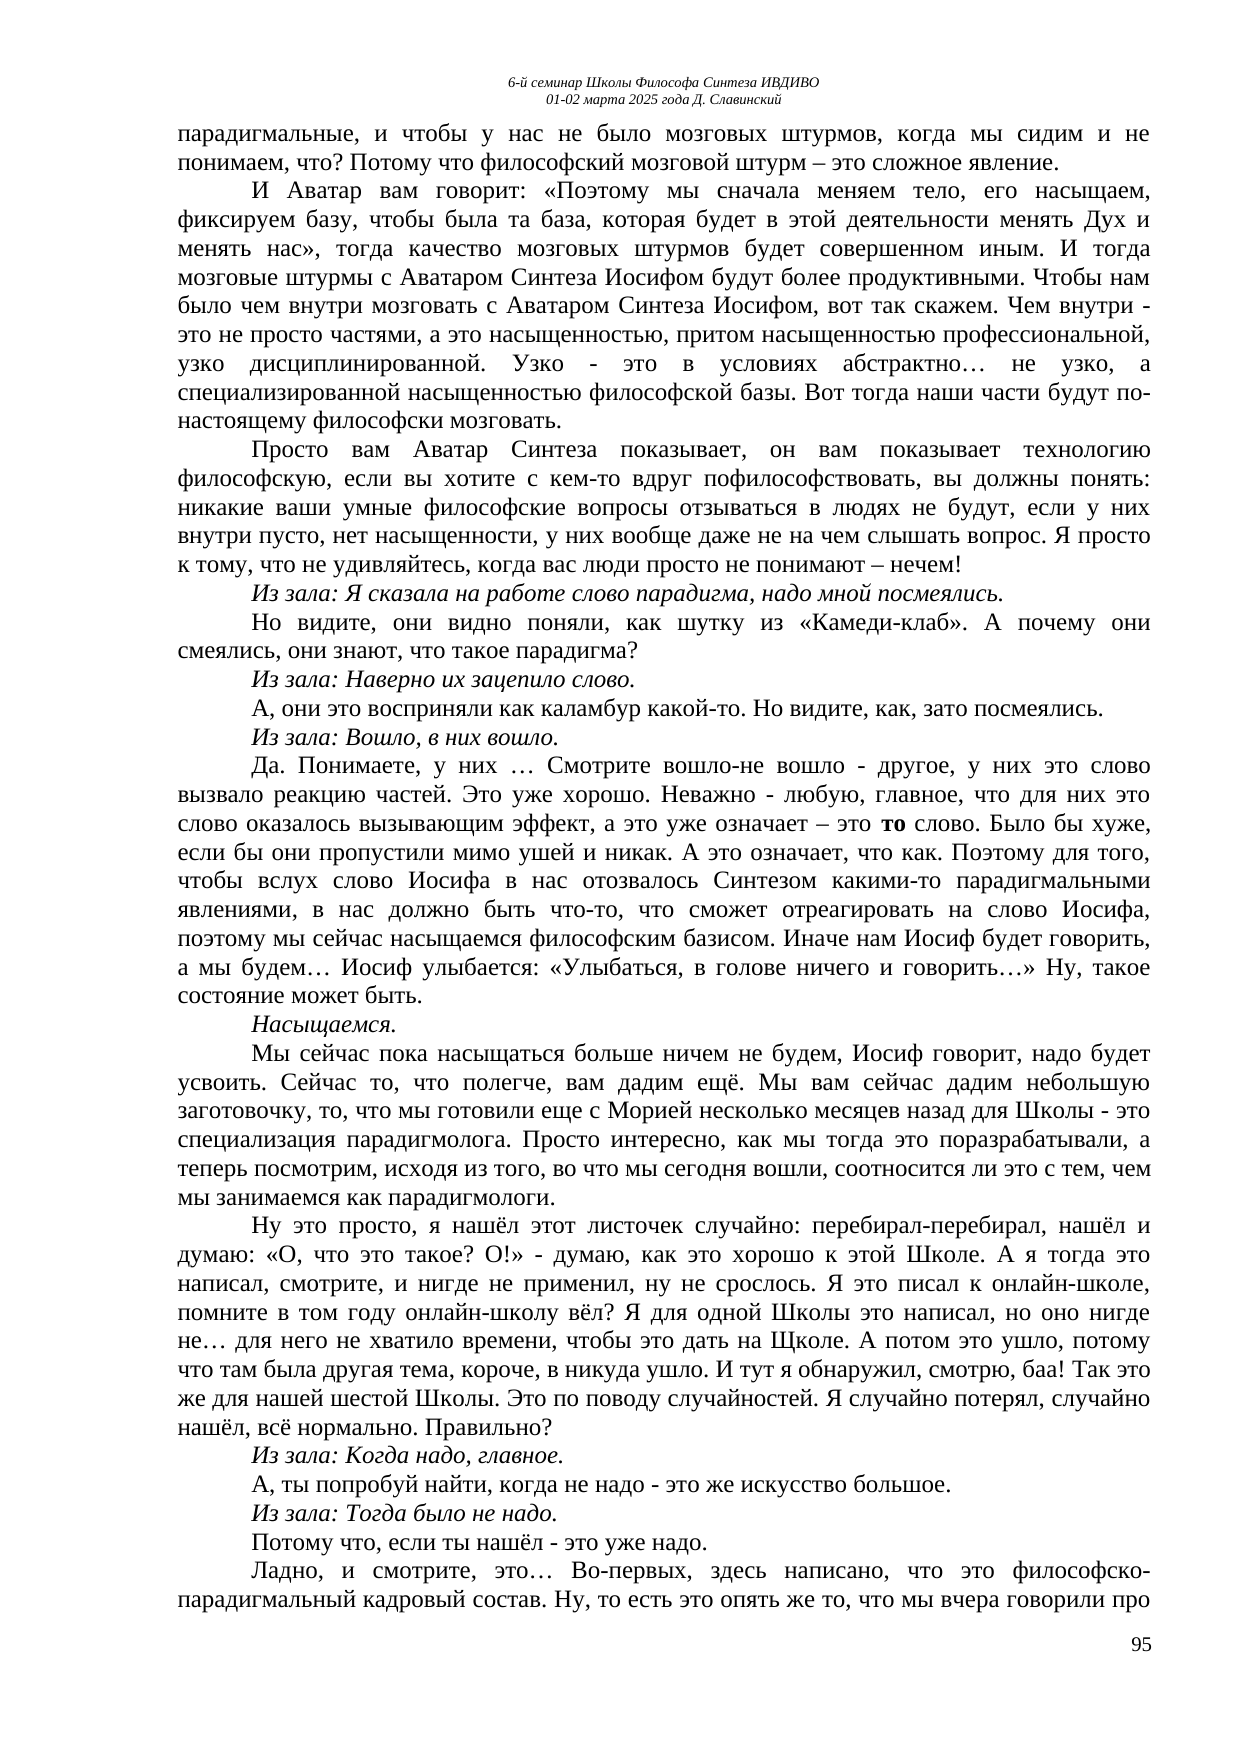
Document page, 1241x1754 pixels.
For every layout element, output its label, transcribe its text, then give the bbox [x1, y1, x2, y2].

text Ну это просто, я нашёл этот листочек случайно: перебирал-перебирал, нашёл и думаю: «О, что это такое? О!» - думаю, как это хорошо к этой Школе. А я тогда это написал, смотрите, и нигде не применил, ну не срослось. Я это писал к онлайн-школе, помните в том году онлайн-школу вёл? Я для одной Школы это написал, но оно нигде не… для него не хватило времени, чтобы это дать на Щколе. А потом это ушло, потому что там была другая тема, короче, в никуда ушло. И тут я обнаружил, смотрю, баа! Так это же для нашей шестой Школы. Это по поводу случайностей. Я случайно потерял, случайно нашёл, всё нормально. Правильно? [177, 1211, 1152, 1441]
text Да. Понимаете, у них … Смотрите вошло-не вошло - другое, у них это слово вызвало реакцию частей. Это уже хорошо. Неважно - любую, главное, что для них это слово оказалось вызывающим эффект, а это уже означает – это то слово. Было бы хуже, если бы они пропустили мимо ушей и никак. А это означает, что как. Поэтому для того, чтобы вслух слово Иосифа в нас отозвалось Синтезом какими-то парадигмальными явлениями, в нас должно быть что-то, что сможет отреагировать на слово Иосифа, поэтому мы сейчас насыщаемся философским базисом. Иначе нам Иосиф будет говорить, а мы будем… Иосиф улыбается: «Улыбаться, в голове ничего и говорить…» Ну, такое состояние может быть. [177, 751, 1152, 1009]
text Просто вам Аватар Синтеза показывает, он вам показывает технологию философскую, если вы хотите с кем-то вдруг пофилософствовать, вы должны понять: никакие ваши умные философские вопросы отзываться в людях не будут, если у них внутри пусто, нет насыщенности, у них вообще даже не на чем слышать вопрос. Я просто к тому, что не удивляйтесь, когда вас люди просто не понимают – нечем! [177, 434, 1152, 578]
text Из зала: Наверно их зацепило слово. [177, 664, 1152, 693]
text Насыщаемся. [177, 1009, 1152, 1038]
text Мы сейчас пока насыщаться больше ничем не будем, Иосиф говорит, надо будет усвоить. Сейчас то, что полегче, вам дадим ещё. Мы вам сейчас дадим небольшую заготовочку, то, что мы готовили еще с Морией несколько месяцев назад для Школы - это специализация парадигмолога. Просто интересно, как мы тогда это поразрабатывали, а теперь посмотрим, исходя из того, во что мы сегодня вошли, соотносится ли это с тем, чем мы занимаемся как парадигмологи. [177, 1038, 1152, 1211]
text Из зала: Я сказала на работе слово парадигма, надо мной посмеялись. [177, 578, 1152, 607]
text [177, 118, 1152, 176]
text Потому что, если ты нашёл - это уже надо. [177, 1527, 1152, 1556]
text А, они это восприняли как каламбур какой-то. Но видите, как, зато посмеялись. [177, 693, 1152, 722]
text Из зала: Вошло, в них вошло. [177, 722, 1152, 751]
text Но видите, они видно поняли, как шутку из «Камеди-клаб». А почему они смеялись, они знают, что такое парадигма? [177, 607, 1152, 664]
text А, ты попробуй найти, когда не надо - это же искусство большое. [177, 1469, 1152, 1498]
text И Аватар вам говорит: «Поэтому мы сначала меняем тело, его насыщаем, фиксируем базу, чтобы была та база, которая будет в этой деятельности менять Дух и менять нас», тогда качество мозговых штурмов будет совершенном иным. И тогда мозговые штурмы с Аватаром Синтеза Иосифом будут более продуктивными. Чтобы нам было чем внутри мозговать с Аватаром Синтеза Иосифом, вот так скажем. Чем внутри - это не просто частями, а это насыщенностью, притом насыщенностью профессиональной, узко дисциплинированной. Узко - это в условиях абстрактно… не узко, а специализированной насыщенностью философской базы. Вот тогда наши части будут по-настоящему философски мозговать. [177, 176, 1152, 434]
text Из зала: Тогда было не надо. [177, 1498, 1152, 1527]
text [177, 1556, 1152, 1613]
text Из зала: Когда надо, главное. [177, 1441, 1152, 1469]
